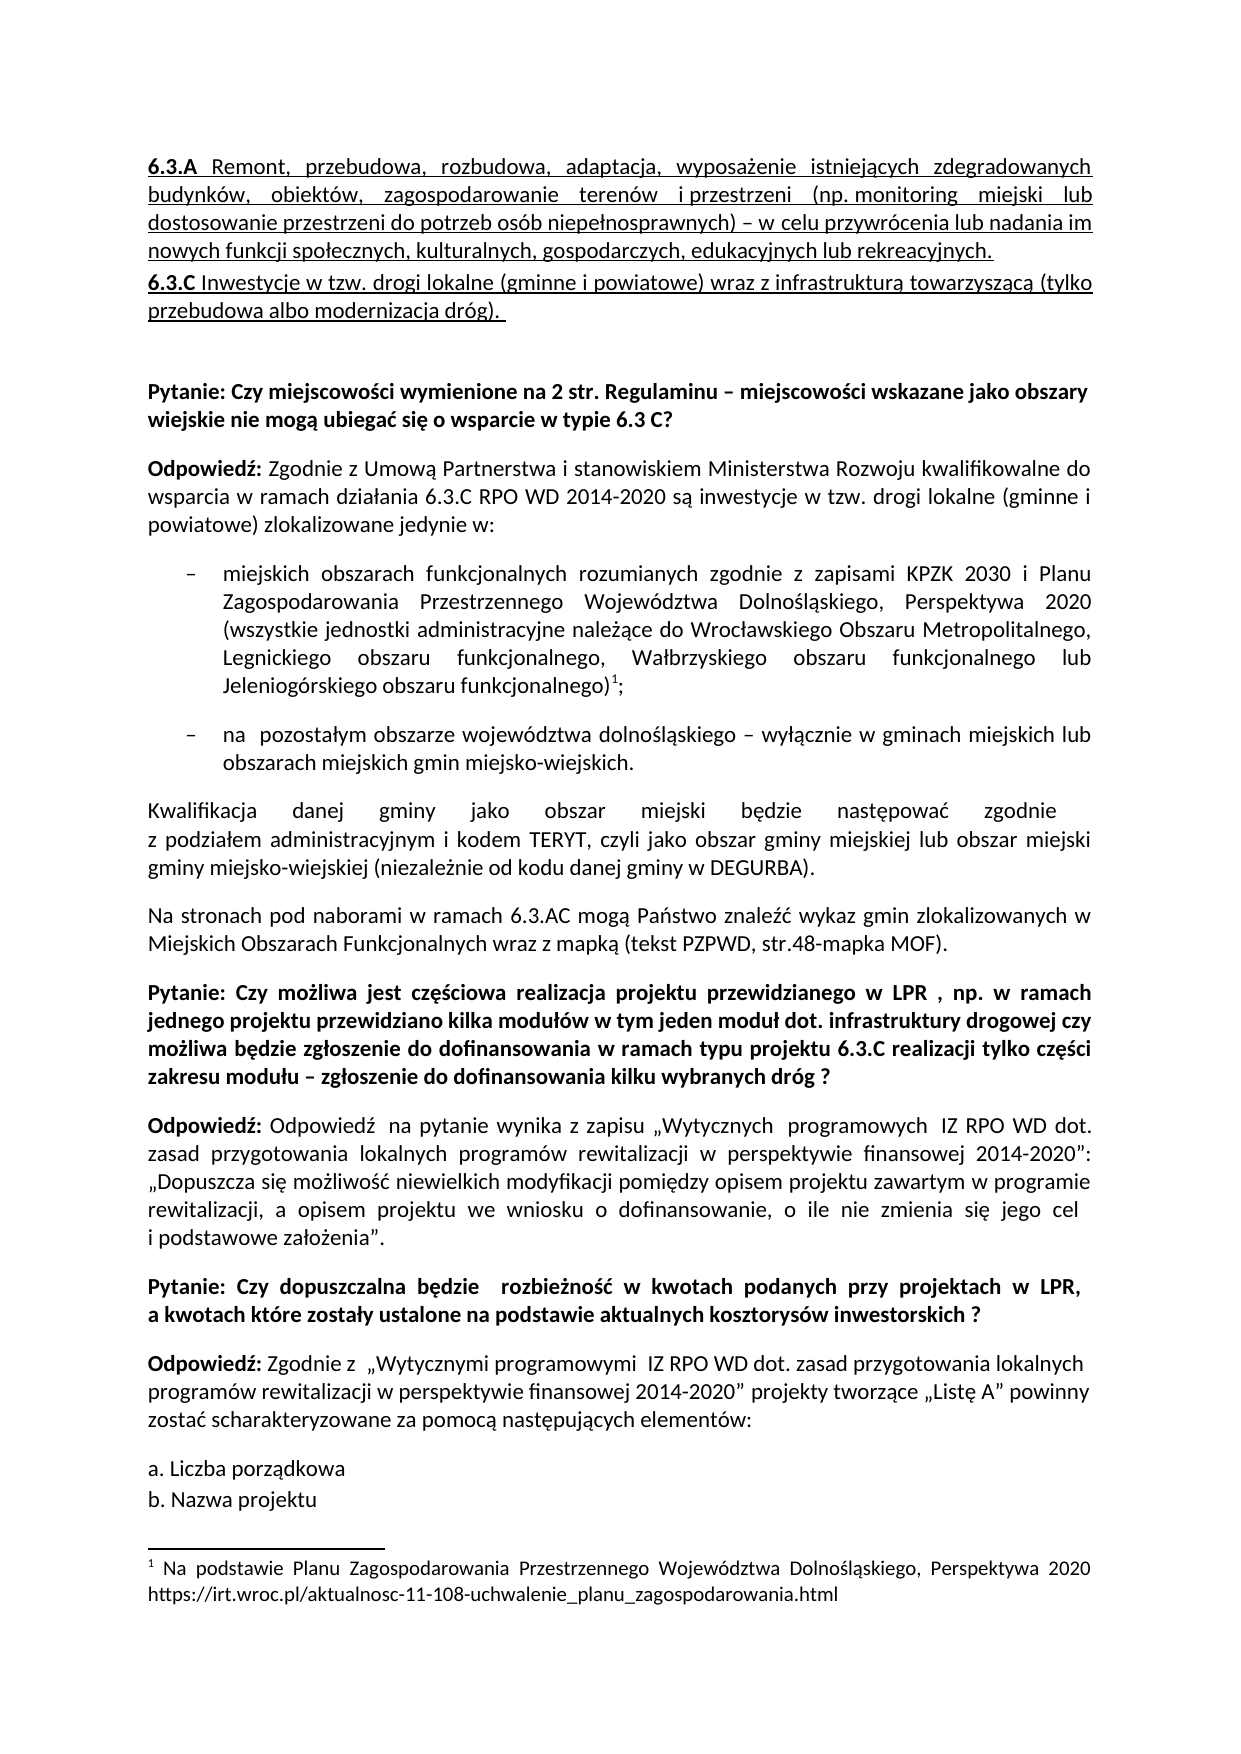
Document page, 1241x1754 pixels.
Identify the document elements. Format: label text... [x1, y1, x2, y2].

text b. Nazwa projektu [148, 1485, 1093, 1513]
text Pytanie: Czy możliwa jest częściowa realizacja projektu przewidzianego w LPR , np. w ramach jednego projektu przewidziano kilka modułów w tym jeden moduł dot. infrastruktury drogowej czy możliwa będzie zgłoszenie do dofinansowania w ramach typu projektu 6.3.C realizacji tylko części zakresu modułu – zgłoszenie do dofinansowania kilku wybranych dróg ? [148, 978, 1093, 1091]
text 6.3.A Remont, przebudowa, rozbudowa, adaptacja, wyposażenie istniejących zdegradowanych budynków, obiektów, zagospodarowanie terenów i przestrzeni (np. monitoring miejski lub dostosowanie przestrzeni do potrzeb osób niepełnosprawnych) – w celu przywrócenia lub nadania im nowych funkcji społecznych, kulturalnych, gospodarczych, edukacyjnych lub rekreacyjnych. [148, 177, 1093, 204]
text Odpowiedź: Zgodnie z Umową Partnerstwa i stanowiskiem Ministerstwa Rozwoju kwalifikowalne do wsparcia w ramach działania 6.3.C RPO WD 2014-2020 są inwestycje w tzw. drogi lokalne (gminne i powiatowe) zlokalizowane jedynie w: [148, 454, 1093, 538]
text 6.3.A Remont, przebudowa, rozbudowa, adaptacja, wyposażenie istniejących zdegradowanych budynków, obiektów, zagospodarowanie terenów i przestrzeni (np. monitoring miejski lub dostosowanie przestrzeni do potrzeb osób niepełnosprawnych) – w celu przywrócenia lub nadania im nowych funkcji społecznych, kulturalnych, gospodarczych, edukacyjnych lub rekreacyjnych. [148, 205, 1093, 232]
text 6.3.A Remont, przebudowa, rozbudowa, adaptacja, wyposażenie istniejących zdegradowanych budynków, obiektów, zagospodarowanie terenów i przestrzeni (np. monitoring miejski lub dostosowanie przestrzeni do potrzeb osób niepełnosprawnych) – w celu przywrócenia lub nadania im nowych funkcji społecznych, kulturalnych, gospodarczych, edukacyjnych lub rekreacyjnych. [148, 233, 1093, 264]
text Kwalifikacja danej gminy jako obszar miejski będzie następować zgodnie z podziałem administracyjnym i kodem TERYT, czyli jako obszar gminy miejskiej lub obszar miejski gminy miejsko-wiejskiej (niezależnie od kodu danej gminy w DEGURBA). [148, 797, 1093, 881]
text a. Liczba porządkowa [148, 1454, 1093, 1482]
text Odpowiedź: Odpowiedź na pytanie wynika z zapisu „Wytycznych programowych IZ RPO WD dot. zasad przygotowania lokalnych programów rewitalizacji w perspektywie finansowej 2014-2020”: „Dopuszcza się możliwość niewielkich modyfikacji pomiędzy opisem projektu zawartym w programie rewitalizacji, a opisem projektu we wniosku o dofinansowanie, o ile nie zmienia się jego cel i podstawowe założenia”. [148, 1111, 1093, 1251]
list miejskich obszarach funkcjonalnych rozumianych zgodnie z zapisami KPZK 2030 i Planu Zagospodarowania Przestrzennego Województwa Dolnośląskiego, Perspektywa 2020 (wszystkie jednostki administracyjne należące do Wrocławskiego Obszaru Metropolitalnego, Legnickiego obszaru funkcjonalnego, Wałbrzyskiego obszaru funkcjonalnego lub Jeleniogórskiego obszaru funkcjonalnego); [185, 559, 1093, 699]
text 6.3.A Remont, przebudowa, rozbudowa, adaptacja, wyposażenie istniejących zdegradowanych budynków, obiektów, zagospodarowanie terenów i przestrzeni (np. monitoring miejski lub dostosowanie przestrzeni do potrzeb osób niepełnosprawnych) – w celu przywrócenia lub nadania im nowych funkcji społecznych, kulturalnych, gospodarczych, edukacyjnych lub rekreacyjnych. [148, 152, 1093, 176]
text Pytanie: Czy dopuszczalna będzie rozbieżność w kwotach podanych przy projektach w LPR, a kwotach które zostały ustalone na podstawie aktualnych kosztorysów inwestorskich ? [148, 1272, 1093, 1328]
text Odpowiedź: Zgodnie z „Wytycznymi programowymi IZ RPO WD dot. zasad przygotowania lokalnych programów rewitalizacji w perspektywie finansowej 2014-2020” projekty tworzące „Listę A” powinny zostać scharakteryzowane za pomocą następujących elementów: [148, 1349, 1093, 1433]
text 6.3.C Inwestycje w tzw. drogi lokalne (gminne i powiatowe) wraz z infrastrukturą towarzyszącą (tylko przebudowa albo modernizacja dróg). [148, 268, 1093, 292]
text Na stronach pod naborami w ramach 6.3.AC mogą Państwo znaleźć wykaz gmin zlokalizowanych w Miejskich Obszarach Funkcjonalnych wraz z mapką (tekst PZPWD, str.48-mapka MOF). [148, 902, 1093, 958]
text Pytanie: Czy miejscowości wymienione na 2 str. Regulaminu – miejscowości wskazane jako obszary wiejskie nie mogą ubiegać się o wsparcie w typie 6.3 C? [148, 377, 1093, 433]
list na pozostałym obszarze województwa dolnośląskiego – wyłącznie w gminach miejskich lub obszarach miejskich gmin miejsko-wiejskich. [185, 720, 1093, 776]
text 6.3.C Inwestycje w tzw. drogi lokalne (gminne i powiatowe) wraz z infrastrukturą towarzyszącą (tylko przebudowa albo modernizacja dróg). [148, 294, 1093, 324]
